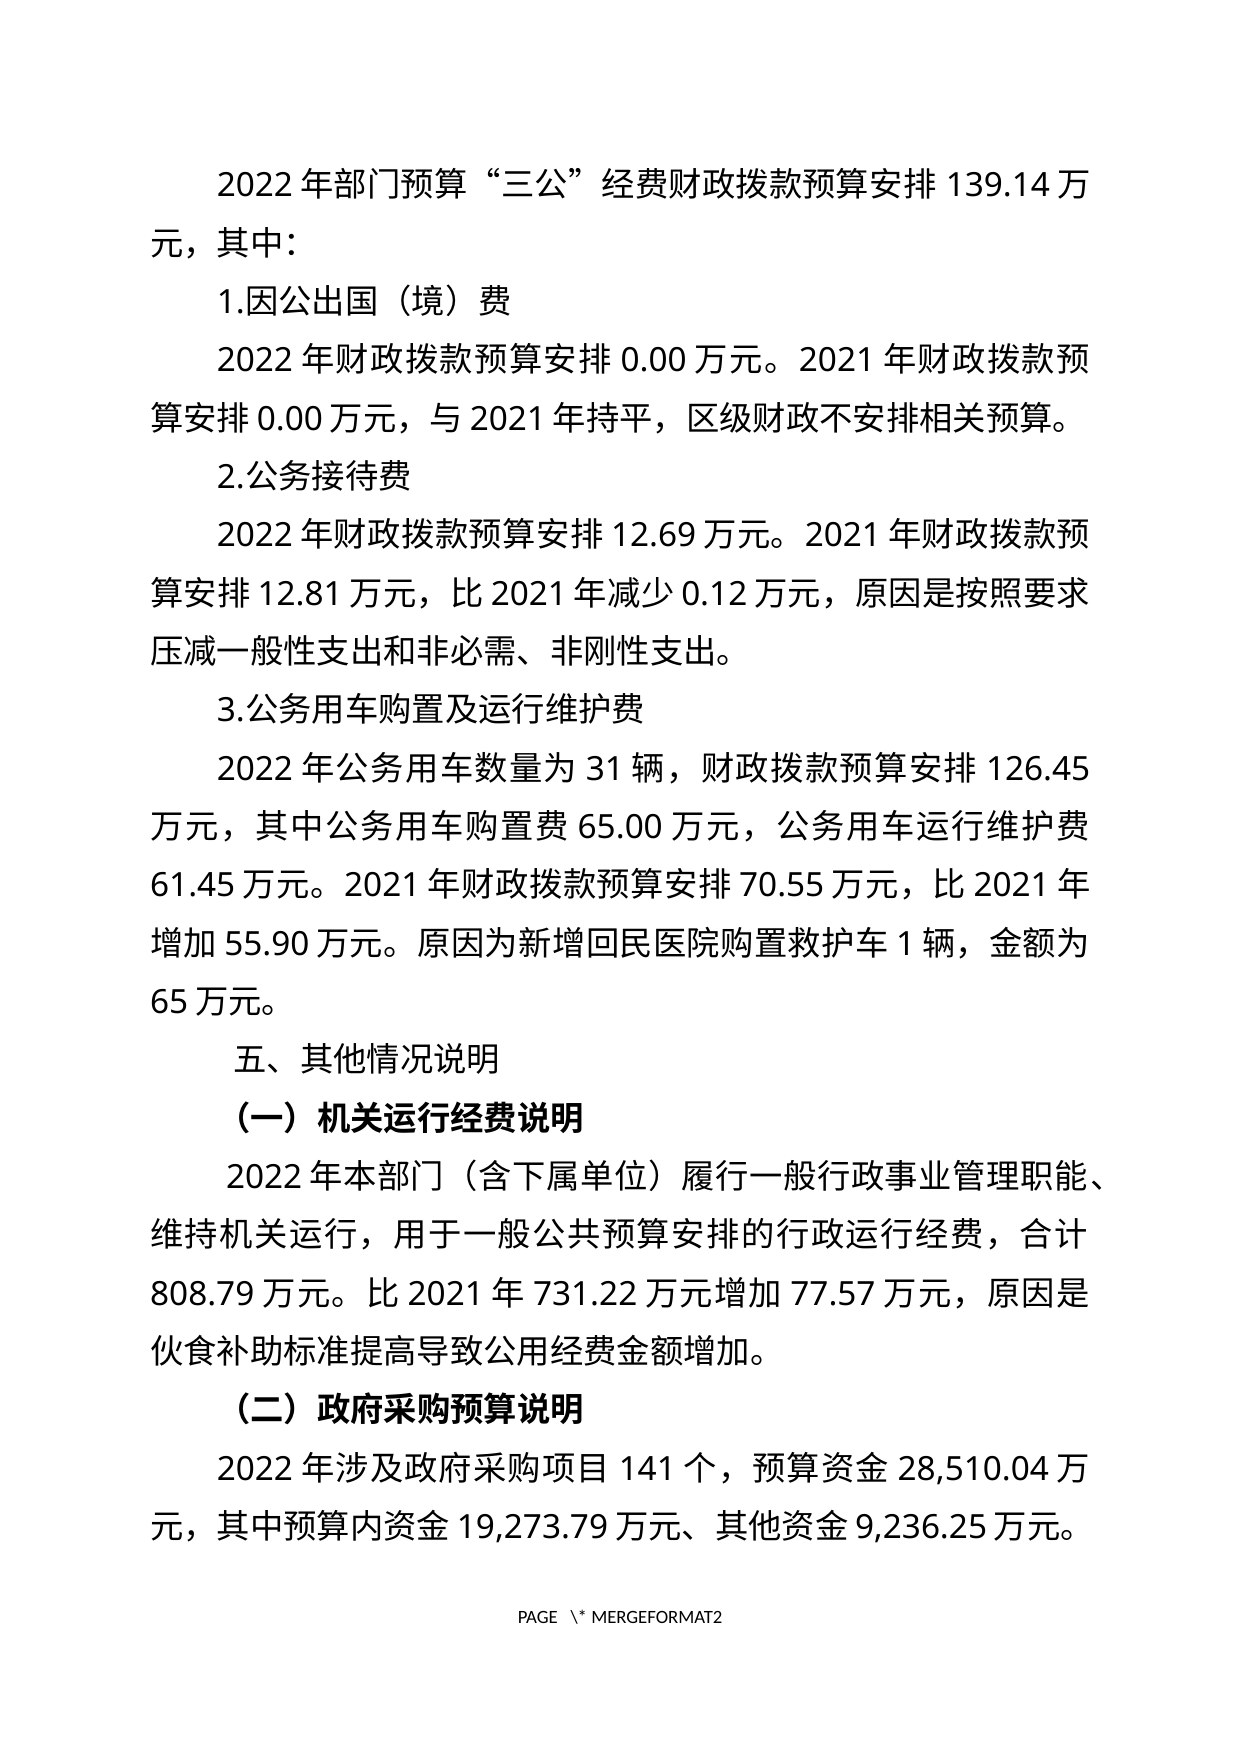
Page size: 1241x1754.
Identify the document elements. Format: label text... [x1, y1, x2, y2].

text 2022年公务用车数量为31辆，财政拨款预算安排126.45万元，其中公务用车购置费65.00万元，公务用车运行维护费61.45万元。2021年财政拨款预算安排70.55万元，比2021年增加55.90万元。原因为新增回民医院购置救护车1辆，金额为65万元。 [150, 733, 1090, 1025]
text 3.公务用车购置及运行维护费 [150, 675, 1090, 733]
text 2022年财政拨款预算安排12.69万元。2021年财政拨款预算安排12.81万元，比2021年减少0.12万元，原因是按照要求压减一般性支出和非必需、非刚性支出。 [150, 500, 1090, 675]
text 2022年本部门（含下属单位）履行一般行政事业管理职能、维持机关运行，用于一般公共预算安排的行政运行经费，合计808.79万元。比2021年731.22万元增加77.57万元，原因是伙食补助标准提高导致公用经费金额增加。 [150, 1142, 1090, 1375]
text （二）政府采购预算说明 [150, 1375, 1090, 1433]
text 2022年部门预算“三公”经费财政拨款预算安排139.14万元，其中： [150, 150, 1090, 267]
text 2022年财政拨款预算安排0.00万元。2021年财政拨款预算安排0.00万元，与2021年持平，区级财政不安排相关预算。 [150, 325, 1090, 442]
text 五、其他情况说明 [150, 1025, 1090, 1083]
text （一）机关运行经费说明 [150, 1083, 1090, 1142]
text 2.公务接待费 [150, 442, 1090, 500]
text 1.因公出国（境）费 [150, 267, 1090, 325]
text 2022年涉及政府采购项目141个，预算资金28,510.04万元，其中预算内资金19,273.79万元、其他资金9,236.25万元。 [150, 1433, 1090, 1550]
